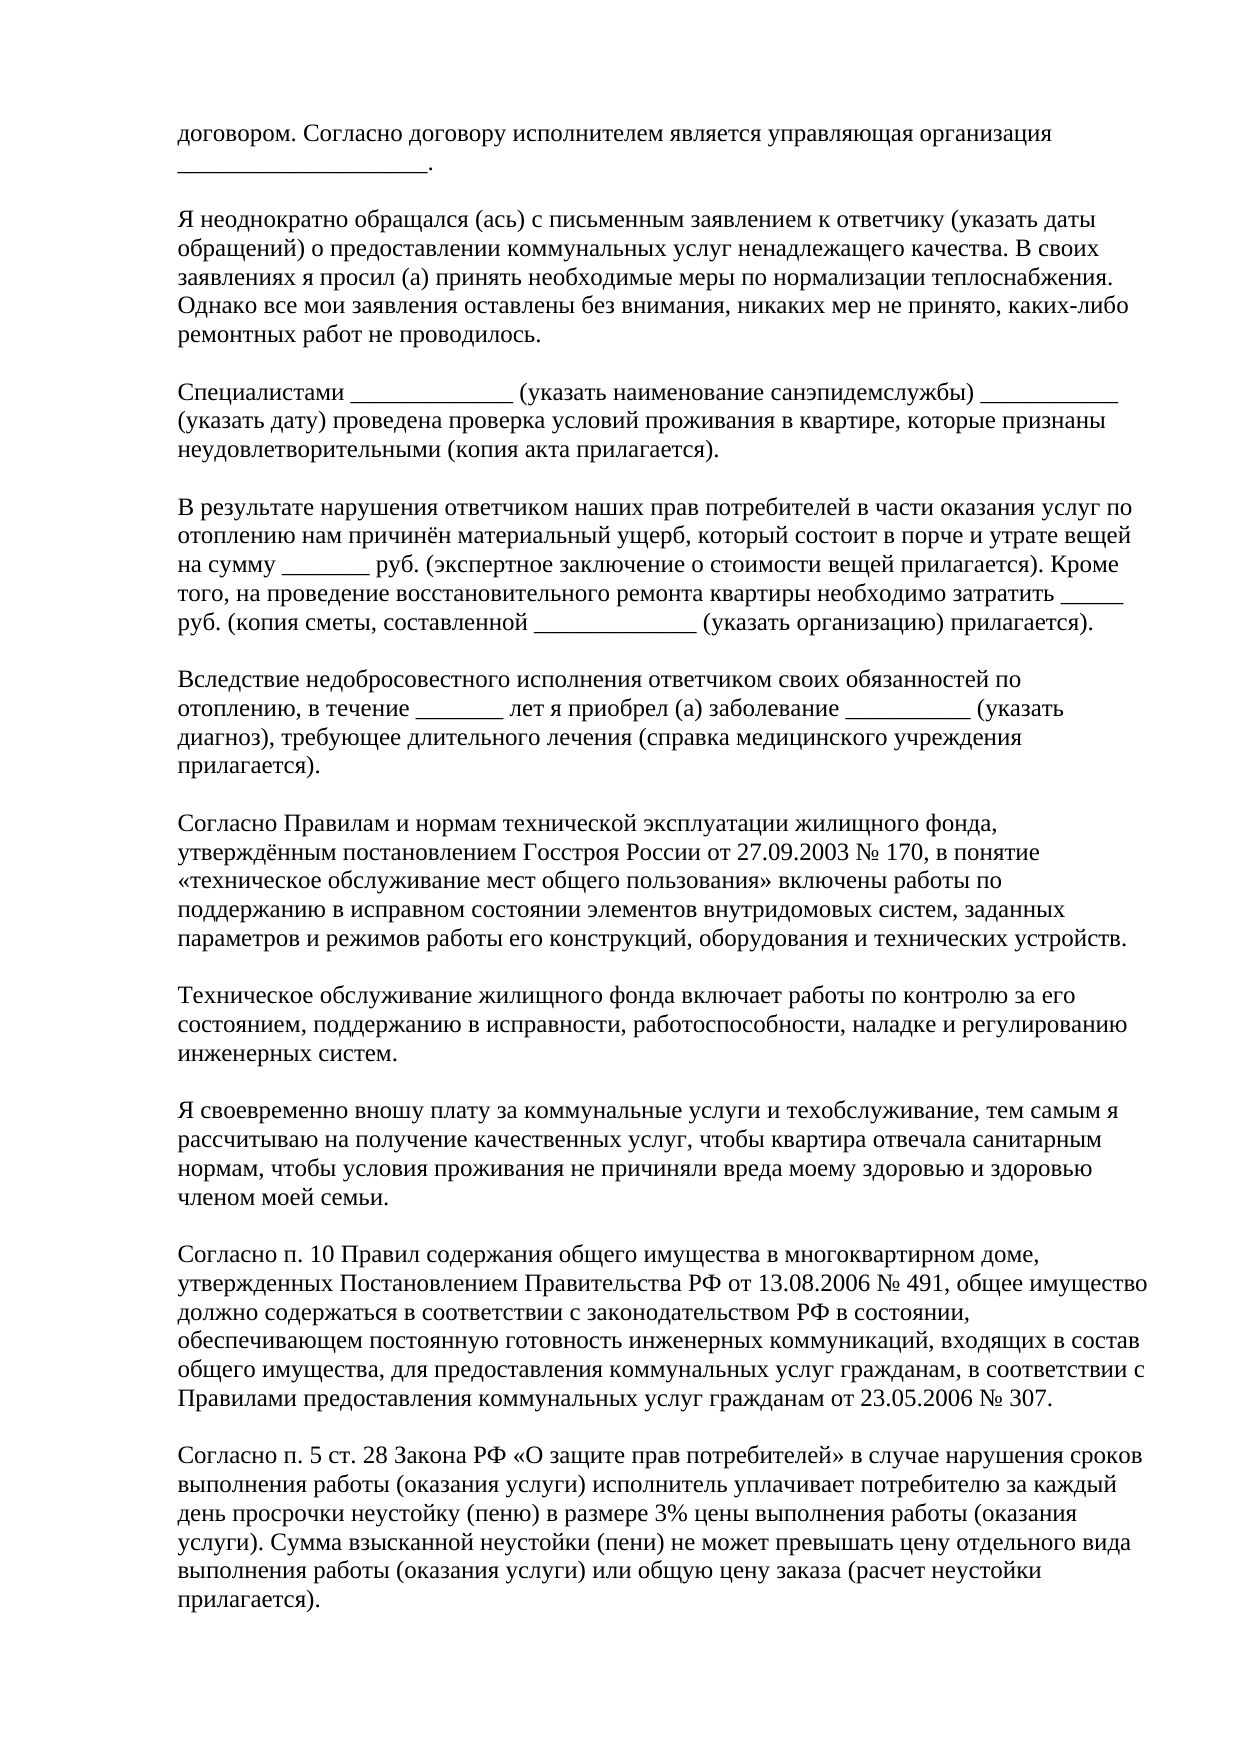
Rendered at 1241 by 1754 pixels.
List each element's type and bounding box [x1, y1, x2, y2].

text [177, 118, 1152, 1613]
